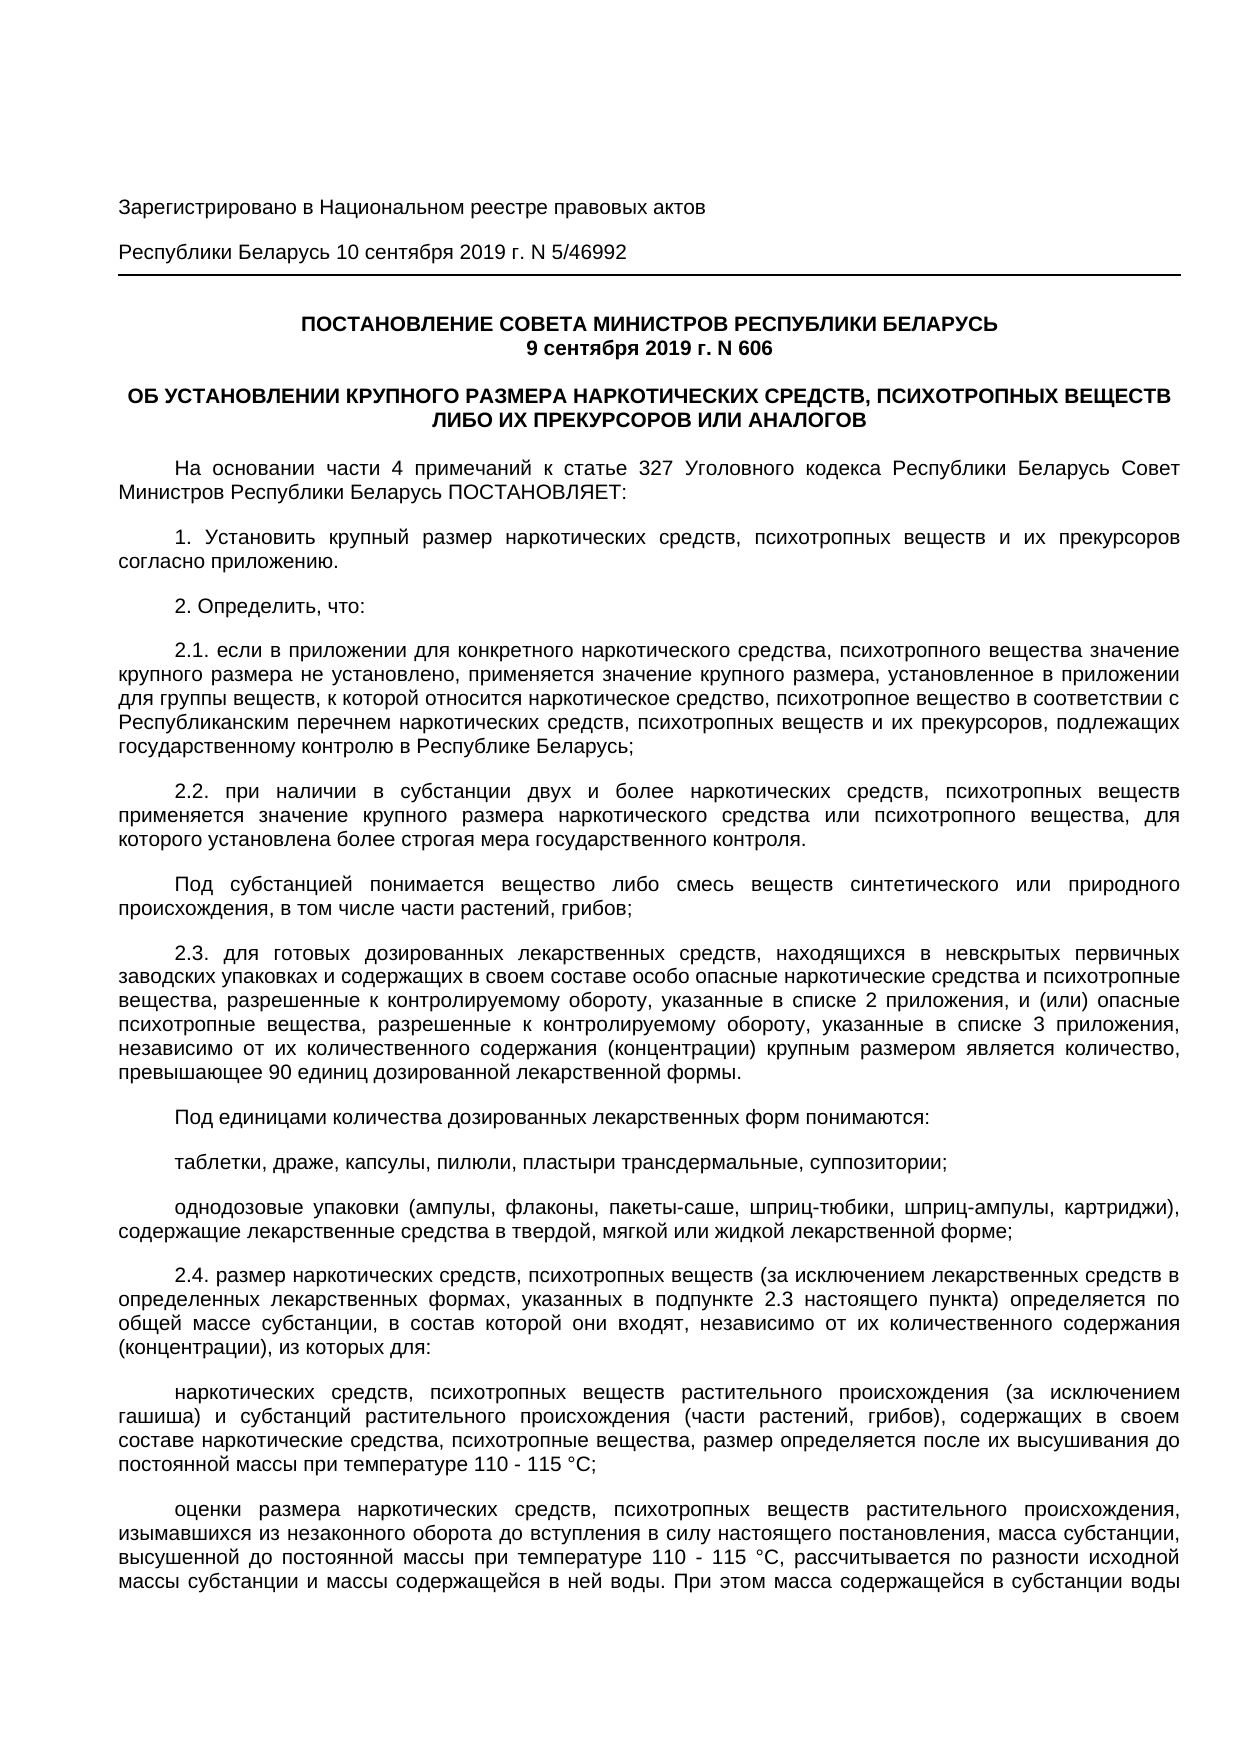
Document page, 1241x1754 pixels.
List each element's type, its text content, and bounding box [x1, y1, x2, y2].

text 2.4. размер наркотических средств, психотропных веществ (за исключением лекарственных средств в определенных лекарственных формах, указанных в подпункте 2.3 настоящего пункта) определяется по общей массе субстанции, в состав которой они входят, независимо от их количественного содержания (концентрации), из которых для: [118, 1263, 1181, 1359]
title ПОСТАНОВЛЕНИЕ СОВЕТА МИНИСТРОВ РЕСПУБЛИКИ БЕЛАРУСЬ [118, 312, 1181, 336]
text 2.2. при наличии в субстанции двух и более наркотических средств, психотропных веществ применяется значение крупного размера наркотического средства или психотропного вещества, для которого установлена более строгая мера государственного контроля. [118, 779, 1181, 851]
text Под субстанцией понимается вещество либо смесь веществ синтетического или природного происхождения, в том числе части растений, грибов; [118, 872, 1181, 919]
text Под единицами количества дозированных лекарственных форм понимаются: [118, 1105, 1181, 1129]
text наркотических средств, психотропных веществ растительного происхождения (за исключением гашиша) и субстанций растительного происхождения (части растений, грибов), содержащих в своем составе наркотические средства, психотропные вещества, размер определяется после их высушивания до постоянной массы при температуре 110 - 115 °C; [118, 1380, 1181, 1476]
text Республики Беларусь 10 сентября 2019 г. N 5/46992 [118, 239, 1181, 263]
text 2. Определить, что: [118, 593, 1181, 617]
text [118, 1497, 1181, 1592]
text 1. Установить крупный размер наркотических средств, психотропных веществ и их прекурсоров согласно приложению. [118, 525, 1181, 573]
text Зарегистрировано в Национальном реестре правовых актов [118, 195, 1181, 219]
text 2.3. для готовых дозированных лекарственных средств, находящихся в невскрытых первичных заводских упаковках и содержащих в своем составе особо опасные наркотические средства и психотропные вещества, разрешенные к контролируемому обороту, указанные в списке 2 приложения, и (или) опасные психотропные вещества, разрешенные к контролируемому обороту, указанные в списке 3 приложения, независимо от их количественного содержания (концентрации) крупным размером является количество, превышающее 90 единиц дозированной лекарственной формы. [118, 940, 1181, 1084]
text На основании части 4 примечаний к статье 327 Уголовного кодекса Республики Беларусь Совет Министров Республики Беларусь ПОСТАНОВЛЯЕТ: [118, 456, 1181, 504]
text 2.1. если в приложении для конкретного наркотического средства, психотропного вещества значение крупного размера не установлено, применяется значение крупного размера, установленное в приложении для группы веществ, к которой относится наркотическое средство, психотропное вещество в соответствии с Республиканским перечнем наркотических средств, психотропных веществ и их прекурсоров, подлежащих государственному контролю в Республике Беларусь; [118, 638, 1181, 758]
text таблетки, драже, капсулы, пилюли, пластыри трансдермальные, суппозитории; [118, 1150, 1181, 1174]
title 9 сентября 2019 г. N 606 [118, 336, 1181, 360]
text однодозовые упаковки (ампулы, флаконы, пакеты-саше, шприц-тюбики, шприц-ампулы, картриджи), содержащие лекарственные средства в твердой, мягкой или жидкой лекарственной форме; [118, 1194, 1181, 1242]
title ОБ УСТАНОВЛЕНИИ КРУПНОГО РАЗМЕРА НАРКОТИЧЕСКИХ СРЕДСТВ, ПСИХОТРОПНЫХ ВЕЩЕСТВ ЛИБО ИХ ПРЕКУРСОРОВ ИЛИ АНАЛОГОВ [118, 384, 1181, 432]
